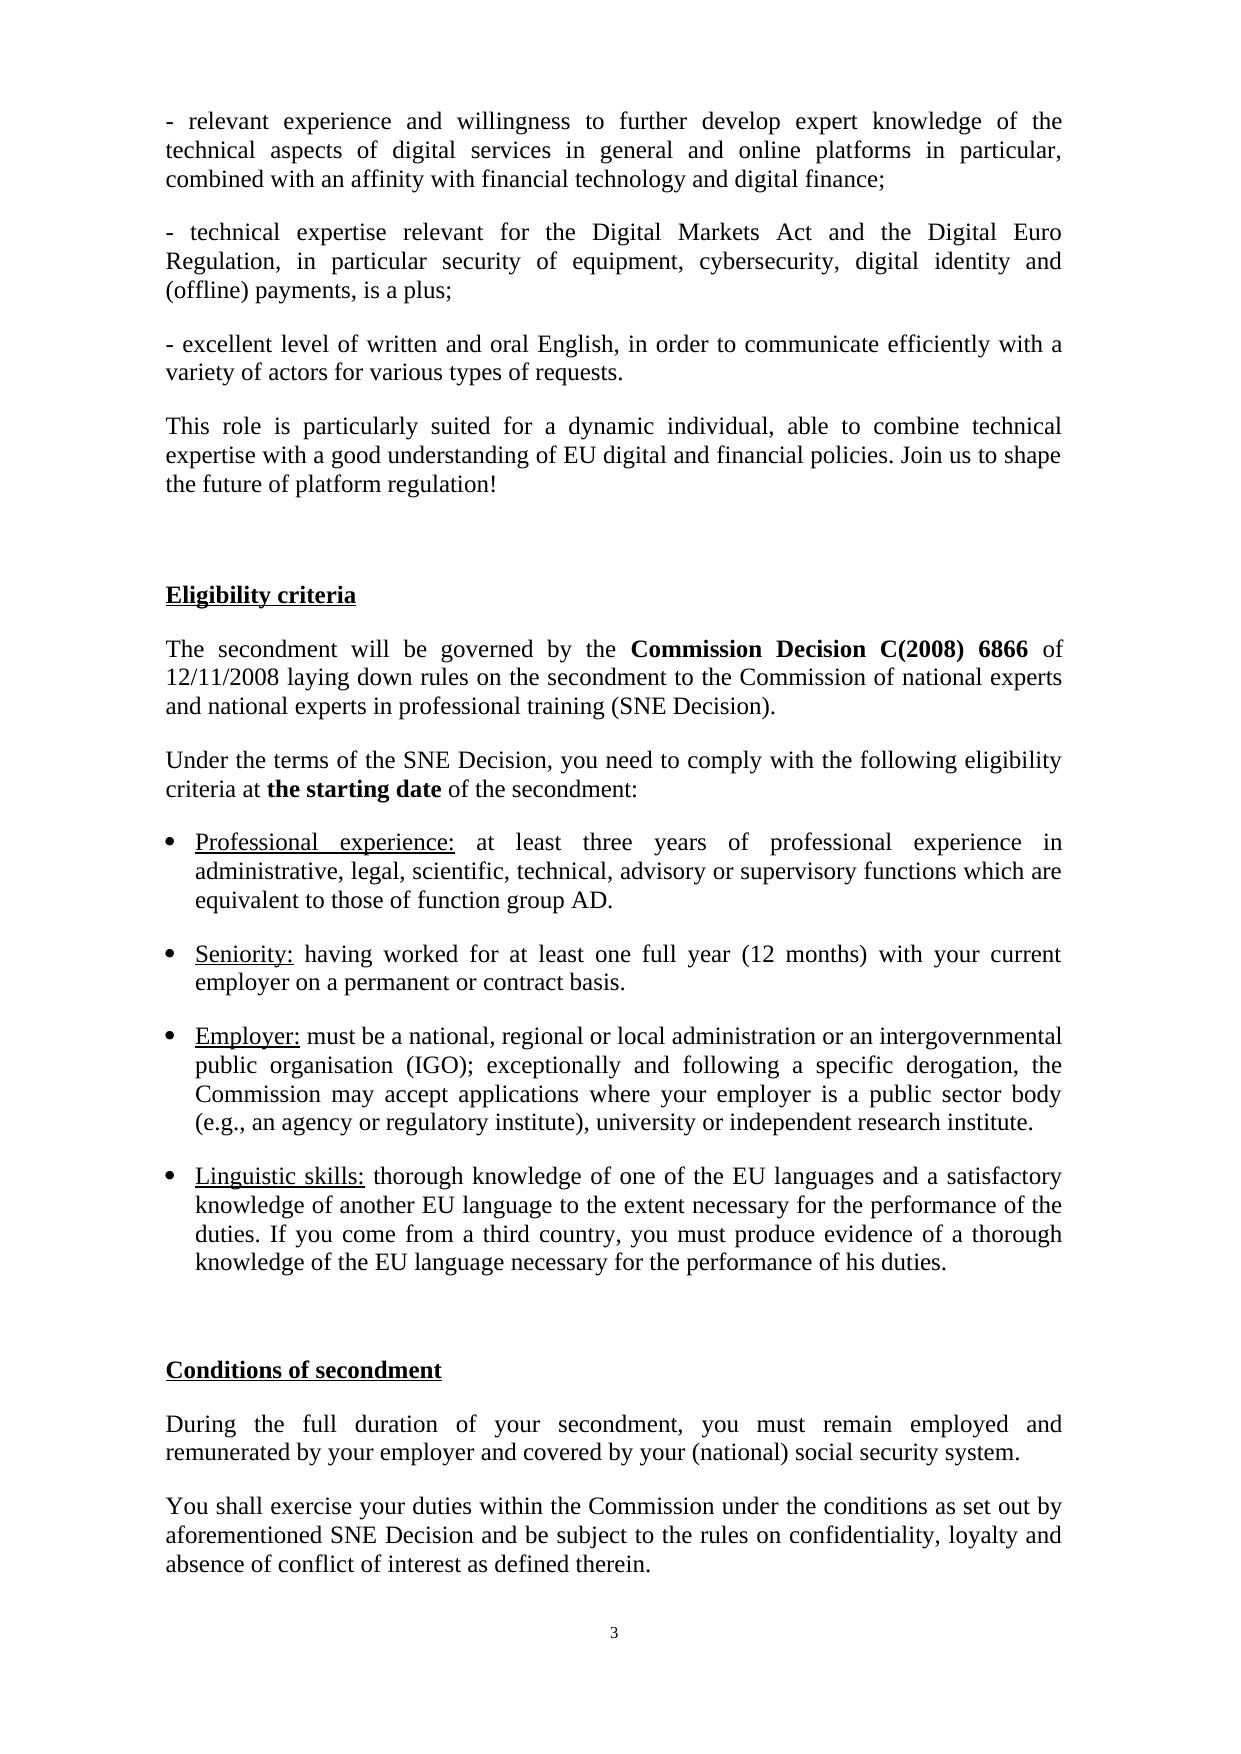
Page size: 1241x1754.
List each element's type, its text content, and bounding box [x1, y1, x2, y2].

list Seniority: having worked for at least one full year (12 months) with your current employer on a permanent or contract basis. [165, 939, 1063, 996]
list Linguistic skills: thorough knowledge of one of the EU languages and a satisfactory knowledge of another EU language to the extent necessary for the performance of the duties. If you come from a third country, you must produce evidence of a thorough knowledge of the EU language necessary for the performance of his duties. [165, 1161, 1063, 1276]
list Professional experience: at least three years of professional experience in administrative, legal, scientific, technical, advisory or supervisory functions which are equivalent to those of function group AD. [165, 827, 1063, 914]
text You shall exercise your duties within the Commission under the conditions as set out by aforementioned SNE Decision and be subject to the rules on confidentiality, loyalty and absence of conflict of interest as defined therein. [165, 1491, 1063, 1577]
text During the full duration of your secondment, you must remain employed and remunerated by your employer and covered by your (national) social security system. [165, 1409, 1063, 1466]
list Eligibility criteria [165, 580, 1063, 609]
text The secondment will be governed by the Commission Decision C(2008) 6866 of 12/11/2008 laying down rules on the secondment to the Commission of national experts and national experts in professional training (SNE Decision). [165, 634, 1063, 720]
text Under the terms of the SNE Decision, you need to comply with the following eligibility criteria at the starting date of the secondment: [165, 745, 1063, 802]
list Conditions of secondment [165, 1355, 1063, 1384]
list Employer: must be a national, regional or local administration or an intergovernmental public organisation (IGO); exceptionally and following a specific derogation, the Commission may accept applications where your employer is a public sector body (e.g., an agency or regulatory institute), university or independent research institute. [165, 1021, 1063, 1136]
